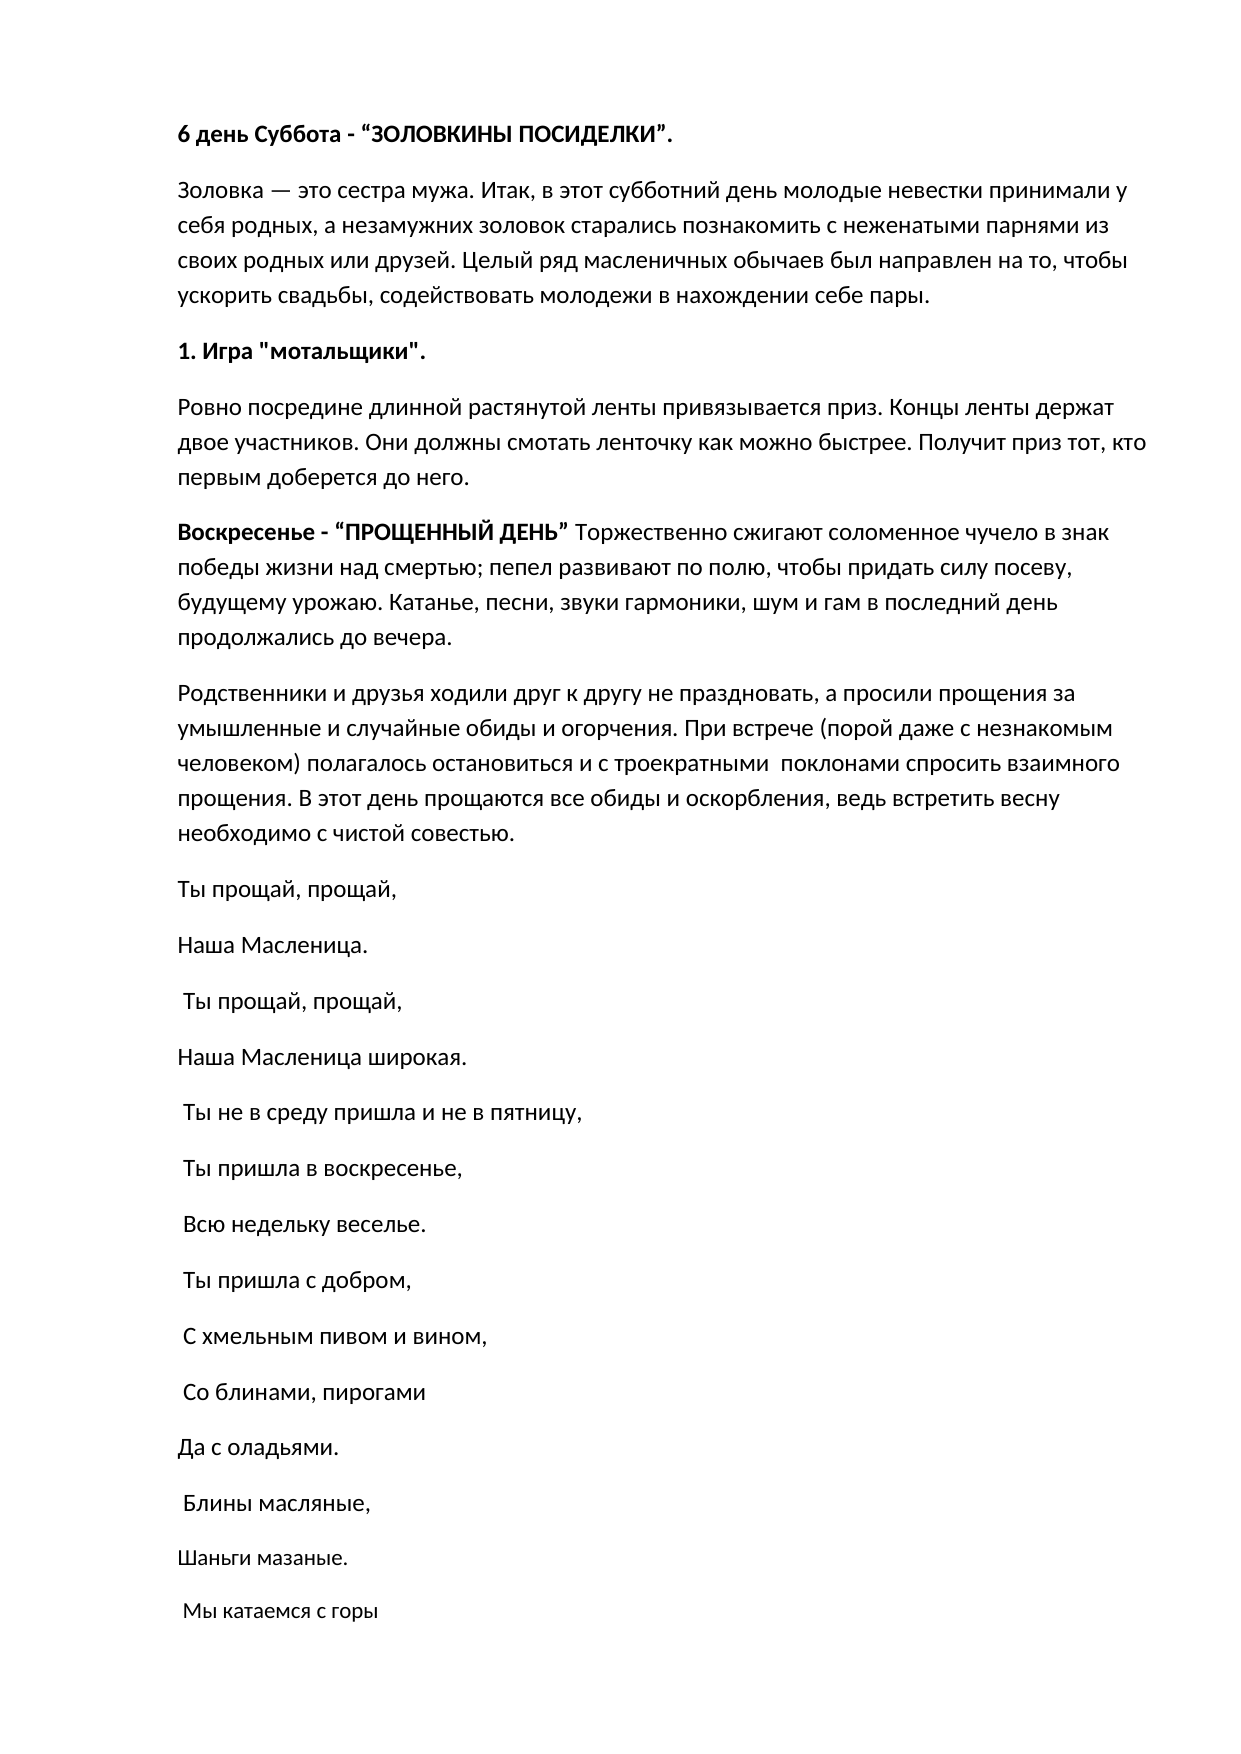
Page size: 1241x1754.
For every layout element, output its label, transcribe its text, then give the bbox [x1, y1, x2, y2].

text Наша Масленица широкая. [177, 1041, 1152, 1071]
text 1. Игра "мотальщики". [177, 335, 1152, 365]
text Ты прощай, прощай, [177, 873, 1152, 904]
text Ровно посредине длинной растянутой ленты привязывается приз. Концы ленты держат двое участников. Они должны смотать ленточку как можно быстрее. Получит приз тот, кто первым доберется до него. [177, 391, 1152, 491]
text Шаньги мазаные. [177, 1543, 1152, 1571]
text Всю недельку веселье. [177, 1208, 1152, 1239]
text Воскресенье - “ПРОЩЕННЫЙ ДЕНЬ” Торжественно сжигают соломенное чучело в знак победы жизни над смертью; пепел развивают по полю, чтобы придать силу посеву, будущему урожаю. Катанье, песни, звуки гармоники, шум и гам в последний день продолжались до вечера. [177, 516, 1152, 652]
text 6 день Суббота - “ЗОЛОВКИНЫ ПОСИДЕЛКИ”. [177, 118, 1152, 149]
text Наша Масленица. [177, 929, 1152, 959]
text С хмельным пивом и вином, [177, 1320, 1152, 1350]
text Блины масляные, [177, 1487, 1152, 1518]
text Ты прощай, прощай, [177, 985, 1152, 1015]
text Ты пришла с добром, [177, 1264, 1152, 1294]
text Родственники и друзья ходили друг к другу не праздновать, а просили прощения за умышленные и случайные обиды и огорчения. При встрече (порой даже с незнакомым человеком) полагалось остановиться и с троекратными поклонами спросить взаимного прощения. В этот день прощаются все обиды и оскорбления, ведь встретить весну необходимо с чистой совестью. [177, 677, 1152, 848]
text Со блинами, пирогами [177, 1376, 1152, 1406]
text Ты не в среду пришла и не в пятницу, [177, 1096, 1152, 1127]
text Ты пришла в воскресенье, [177, 1152, 1152, 1183]
text Да с оладьями. [177, 1431, 1152, 1462]
text Золовка — это сестра мужа. Итак, в этот субботний день молодые невестки принимали у себя родных, а незамужних золовок старались познакомить с неженатыми парнями из своих родных или друзей. Целый ряд масленичных обычаев был направлен на то, чтобы ускорить свадьбы, содействовать молодежи в нахождении себе пары. [177, 174, 1152, 309]
text Мы катаемся с горы [177, 1596, 1152, 1624]
